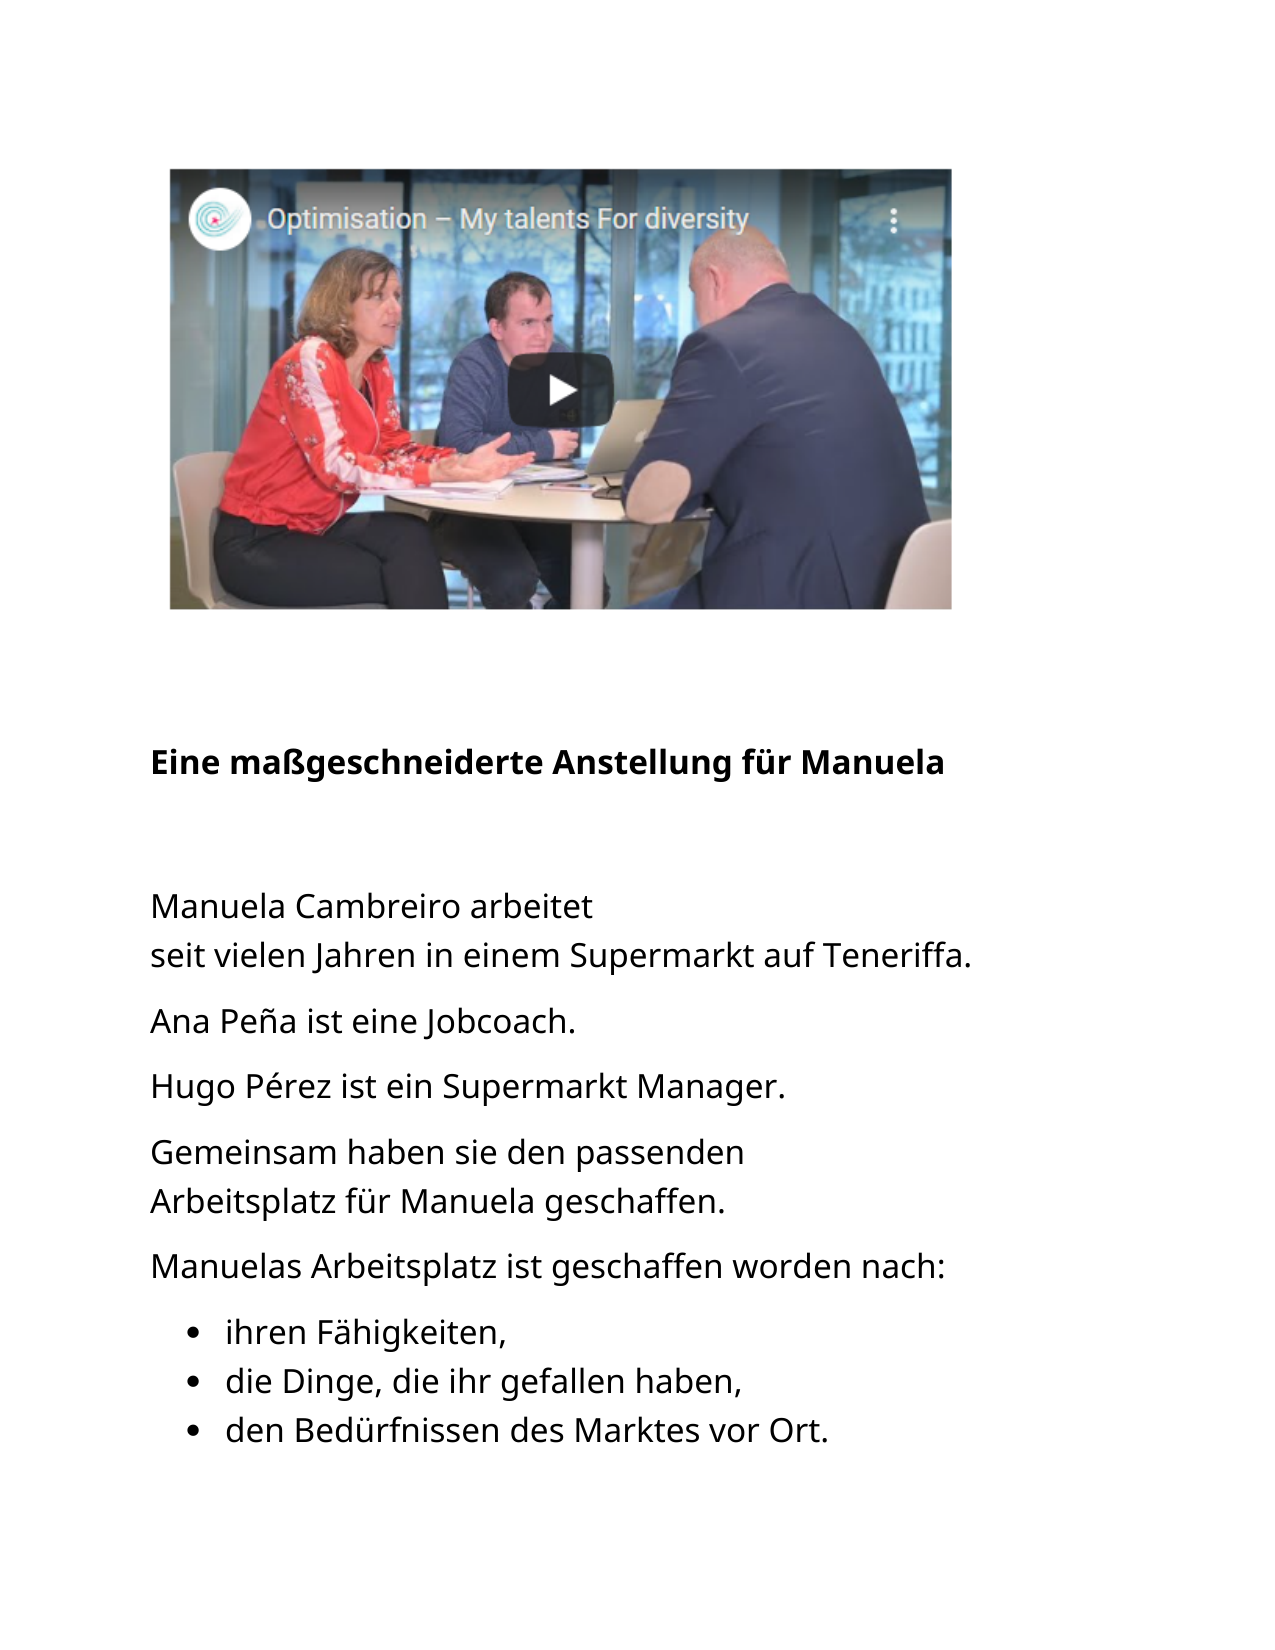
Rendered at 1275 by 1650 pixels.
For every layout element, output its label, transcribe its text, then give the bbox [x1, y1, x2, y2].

text Ana Peña ist eine Jobcoach. [150, 997, 1125, 1043]
picture [150, 150, 966, 630]
text Manuela Cambreiro arbeitet seit vielen Jahren in einem Supermarkt auf Teneriffa. [150, 883, 1125, 977]
list die Dinge, die ihr gefallen haben, [187, 1358, 1125, 1403]
list ihren Fähigkeiten, [187, 1309, 1125, 1354]
text Hugo Pérez ist ein Supermarkt Manager. [150, 1063, 1125, 1108]
text Gemeinsam haben sie den passenden Arbeitsplatz für Manuela geschaffen. [150, 1129, 1125, 1223]
list den Bedürfnissen des Marktes vor Ort. [187, 1407, 1125, 1452]
text Eine maßgeschneiderte Anstellung für Manuela [150, 739, 1125, 784]
text Manuelas Arbeitsplatz ist geschaffen worden nach: [150, 1243, 1125, 1289]
